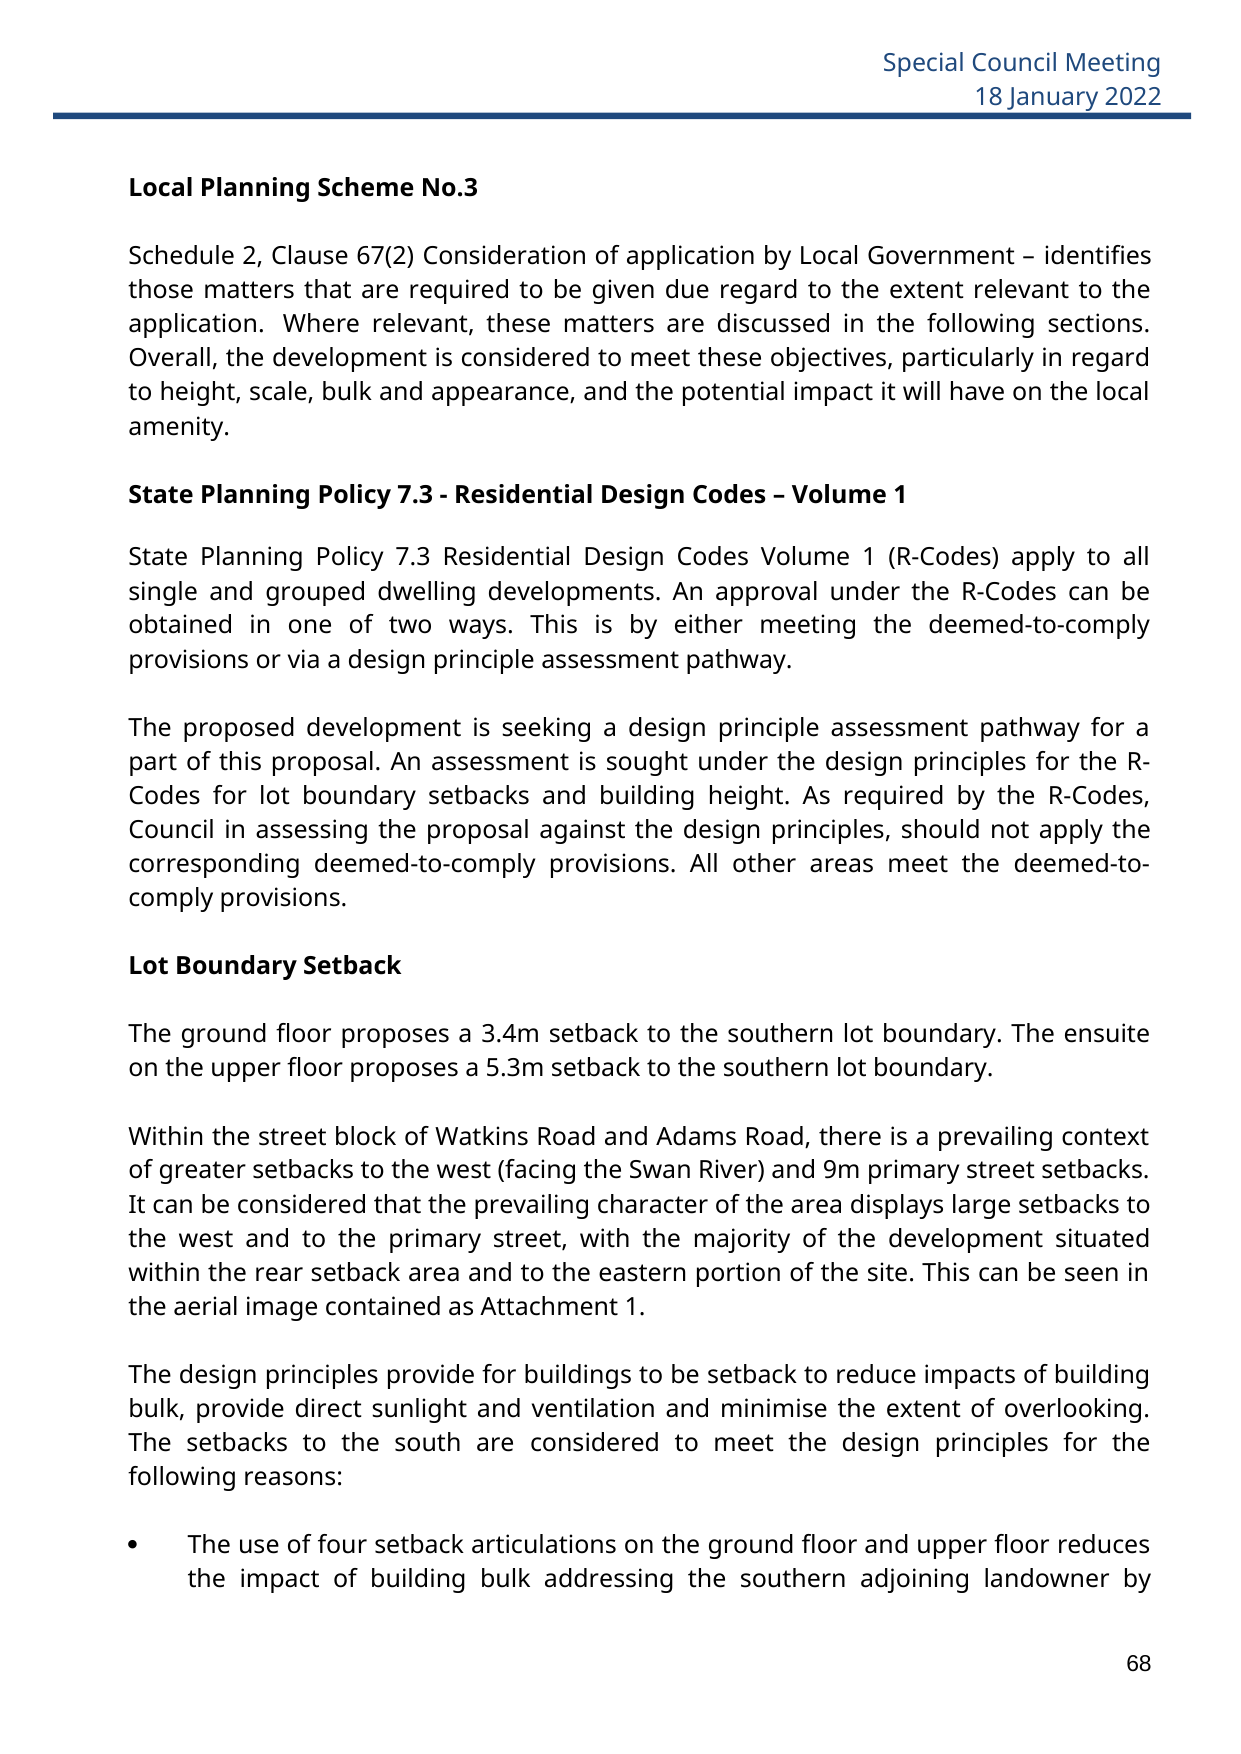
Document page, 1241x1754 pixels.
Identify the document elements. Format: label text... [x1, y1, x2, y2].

text Within the street block of Watkins Road and Adams Road, there is a prevailing context of greater setbacks to the west (facing the Swan River) and 9m primary street setbacks. It can be considered that the prevailing character of the area displays large setbacks to the west and to the primary street, with the majority of the development situated within the rear setback area and to the eastern portion of the site. This can be seen in the aerial image contained as Attachment 1. [128, 1118, 1152, 1322]
text The ground floor proposes a 3.4m setback to the southern lot boundary. The ensuite on the upper floor proposes a 5.3m setback to the southern lot boundary. [128, 1016, 1152, 1084]
text State Planning Policy 7.3 - Residential Design Codes – Volume 1 [128, 476, 1152, 510]
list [128, 1527, 1152, 1595]
text The proposed development is seeking a design principle assessment pathway for a part of this proposal. An assessment is sought under the design principles for the R-Codes for lot boundary setbacks and building height. As required by the R-Codes, Council in assessing the proposal against the design principles, should not apply the corresponding deemed-to-comply provisions. All other areas meet the deemed-to-comply provisions. [128, 709, 1152, 914]
text State Planning Policy 7.3 Residential Design Codes Volume 1 (R-Codes) apply to all single and grouped dwelling developments. An approval under the R-Codes can be obtained in one of two ways. This is by either meeting the deemed-to-comply provisions or via a design principle assessment pathway. [128, 539, 1152, 675]
text The design principles provide for buildings to be setback to reduce impacts of building bulk, provide direct sunlight and ventilation and minimise the extent of overlooking. The setbacks to the south are considered to meet the design principles for the following reasons: [128, 1357, 1152, 1493]
text Schedule 2, Clause 67(2) Consideration of application by Local Government – identifies those matters that are required to be given due regard to the extent relevant to the application. Where relevant, these matters are discussed in the following sections. Overall, the development is considered to meet these objectives, particularly in regard to height, scale, bulk and appearance, and the potential impact it will have on the local amenity. [128, 238, 1152, 442]
text Local Planning Scheme No.3 [128, 170, 1152, 204]
text Lot Boundary Setback [128, 948, 1152, 982]
